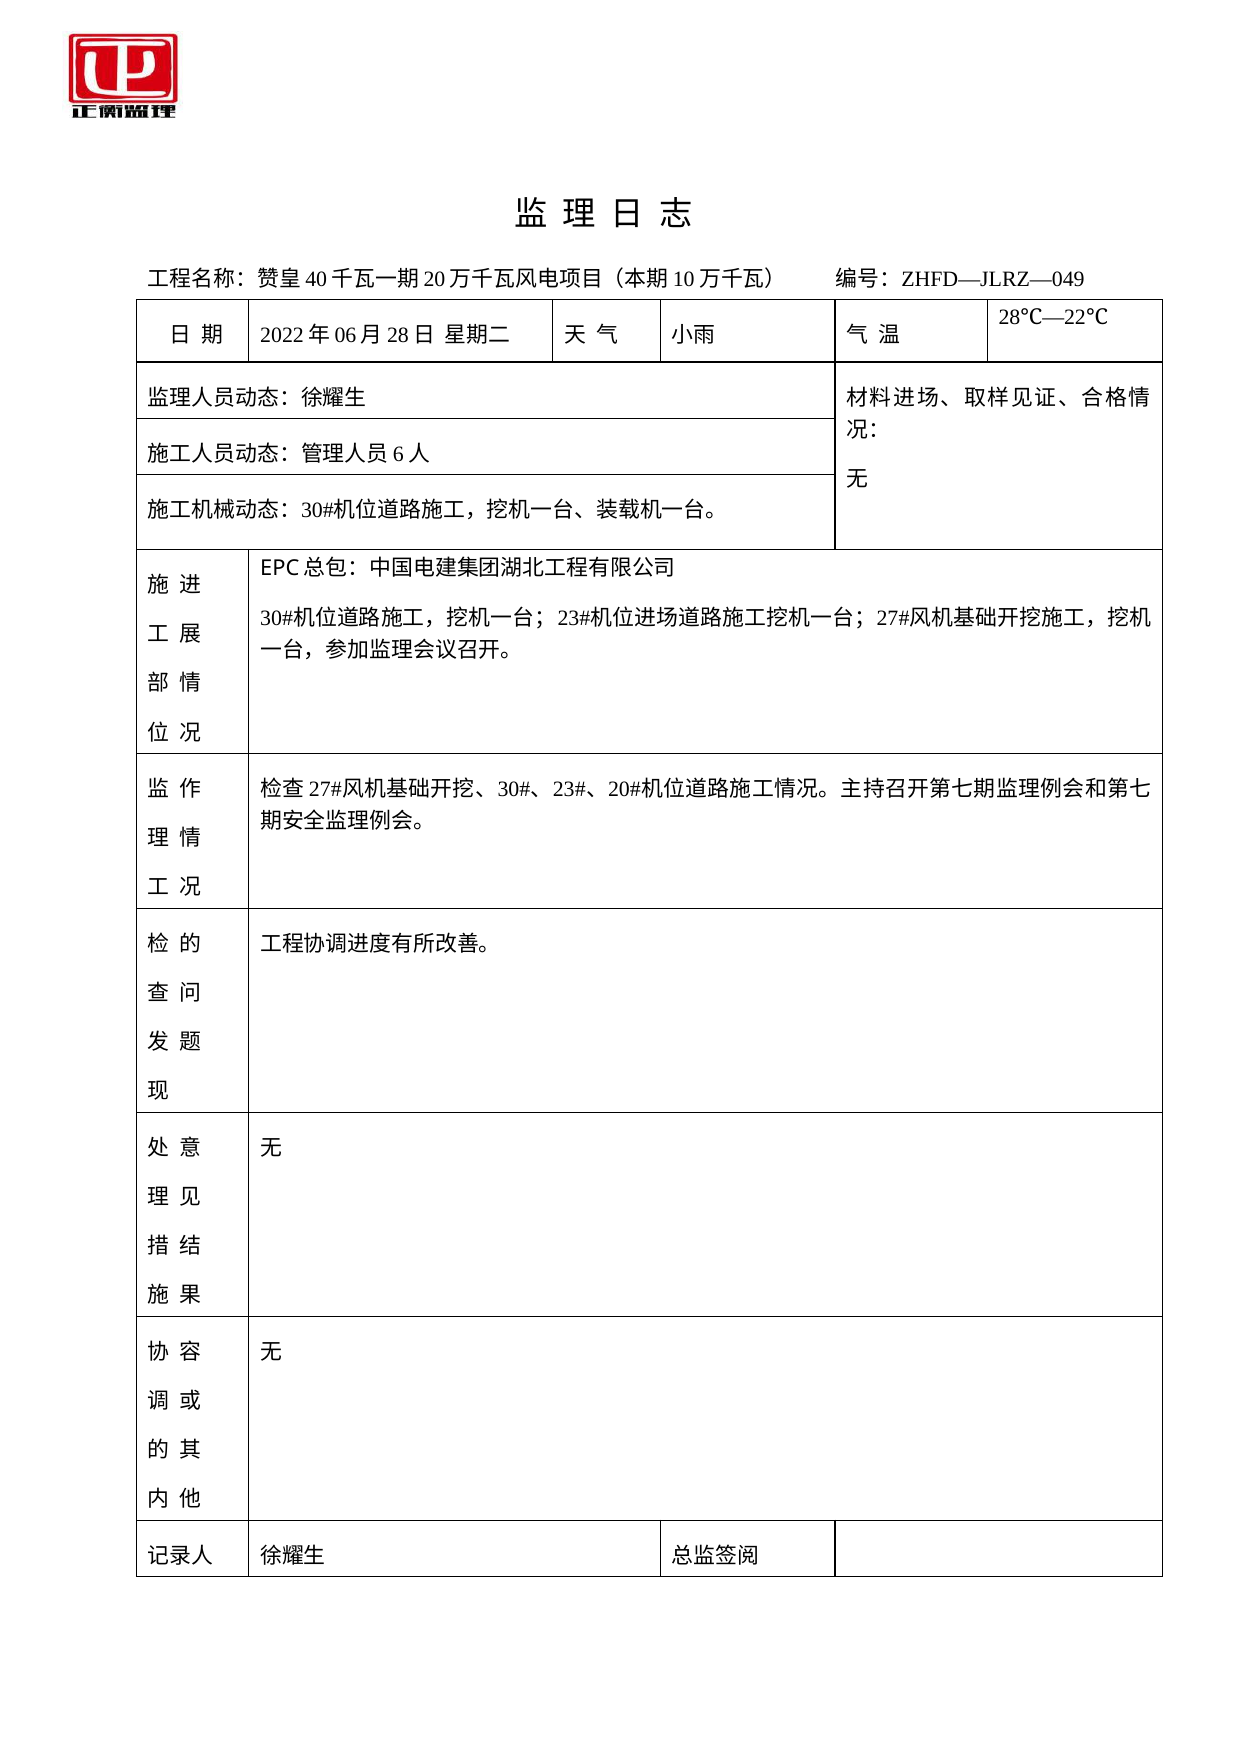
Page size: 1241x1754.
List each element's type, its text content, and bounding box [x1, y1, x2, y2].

table_cell [836, 1521, 1162, 1576]
table_cell 监 作 理 情 工 况 [137, 754, 248, 908]
table_cell 材料进场、取样见证、合格情况： 无 [836, 363, 1162, 549]
table_cell 检 的 查 问 发 题 现 [137, 909, 248, 1112]
table_header 日 期 [137, 300, 248, 361]
table_header 2022年06月28日 星期二 [249, 300, 552, 361]
table_header 气 温 [836, 300, 987, 361]
table_cell 无 [249, 1317, 1162, 1519]
table_cell 工程协调进度有所改善。 [249, 909, 1162, 1112]
table_header 小雨 [661, 300, 834, 361]
table_cell 检查27#风机基础开挖、30#、23#、20#机位道路施工情况。主持召开第七期监理例会和第七期安全监理例会。 [249, 754, 1162, 908]
table_cell 施 进 工 展 部 情 位 况 [137, 550, 248, 753]
table_cell 处 意 理 见 措 结 施 果 [137, 1113, 248, 1316]
table_cell EPC总包：中国电建集团湖北工程有限公司 30#机位道路施工，挖机一台；23#机位进场道路施工挖机一台；27#风机基础开挖施工，挖机一台，参加监理会议召开。 [249, 550, 1162, 753]
table_cell 无 [249, 1113, 1162, 1316]
table_header 28℃—22℃ [988, 300, 1162, 361]
table_cell 总监签阅 [661, 1521, 834, 1576]
picture [62, 31, 184, 120]
text 工程名称：赞皇40千瓦一期20万千瓦风电项目（本期10万千瓦） 编号：ZHFD—JLRZ—049 [148, 260, 1152, 293]
table_header 天 气 [553, 300, 660, 361]
table_cell 记录人 [137, 1521, 248, 1576]
table_cell 监理人员动态：徐耀生 [137, 363, 834, 418]
text 监 理 日 志 [148, 179, 1152, 244]
table_cell 施工机械动态：30#机位道路施工，挖机一台、装载机一台。 [137, 475, 834, 549]
table_cell 徐耀生 [249, 1521, 660, 1576]
table_cell 协 容 调 或 的 其 内 他 [137, 1317, 248, 1519]
table_cell 施工人员动态：管理人员6人 [137, 419, 834, 474]
